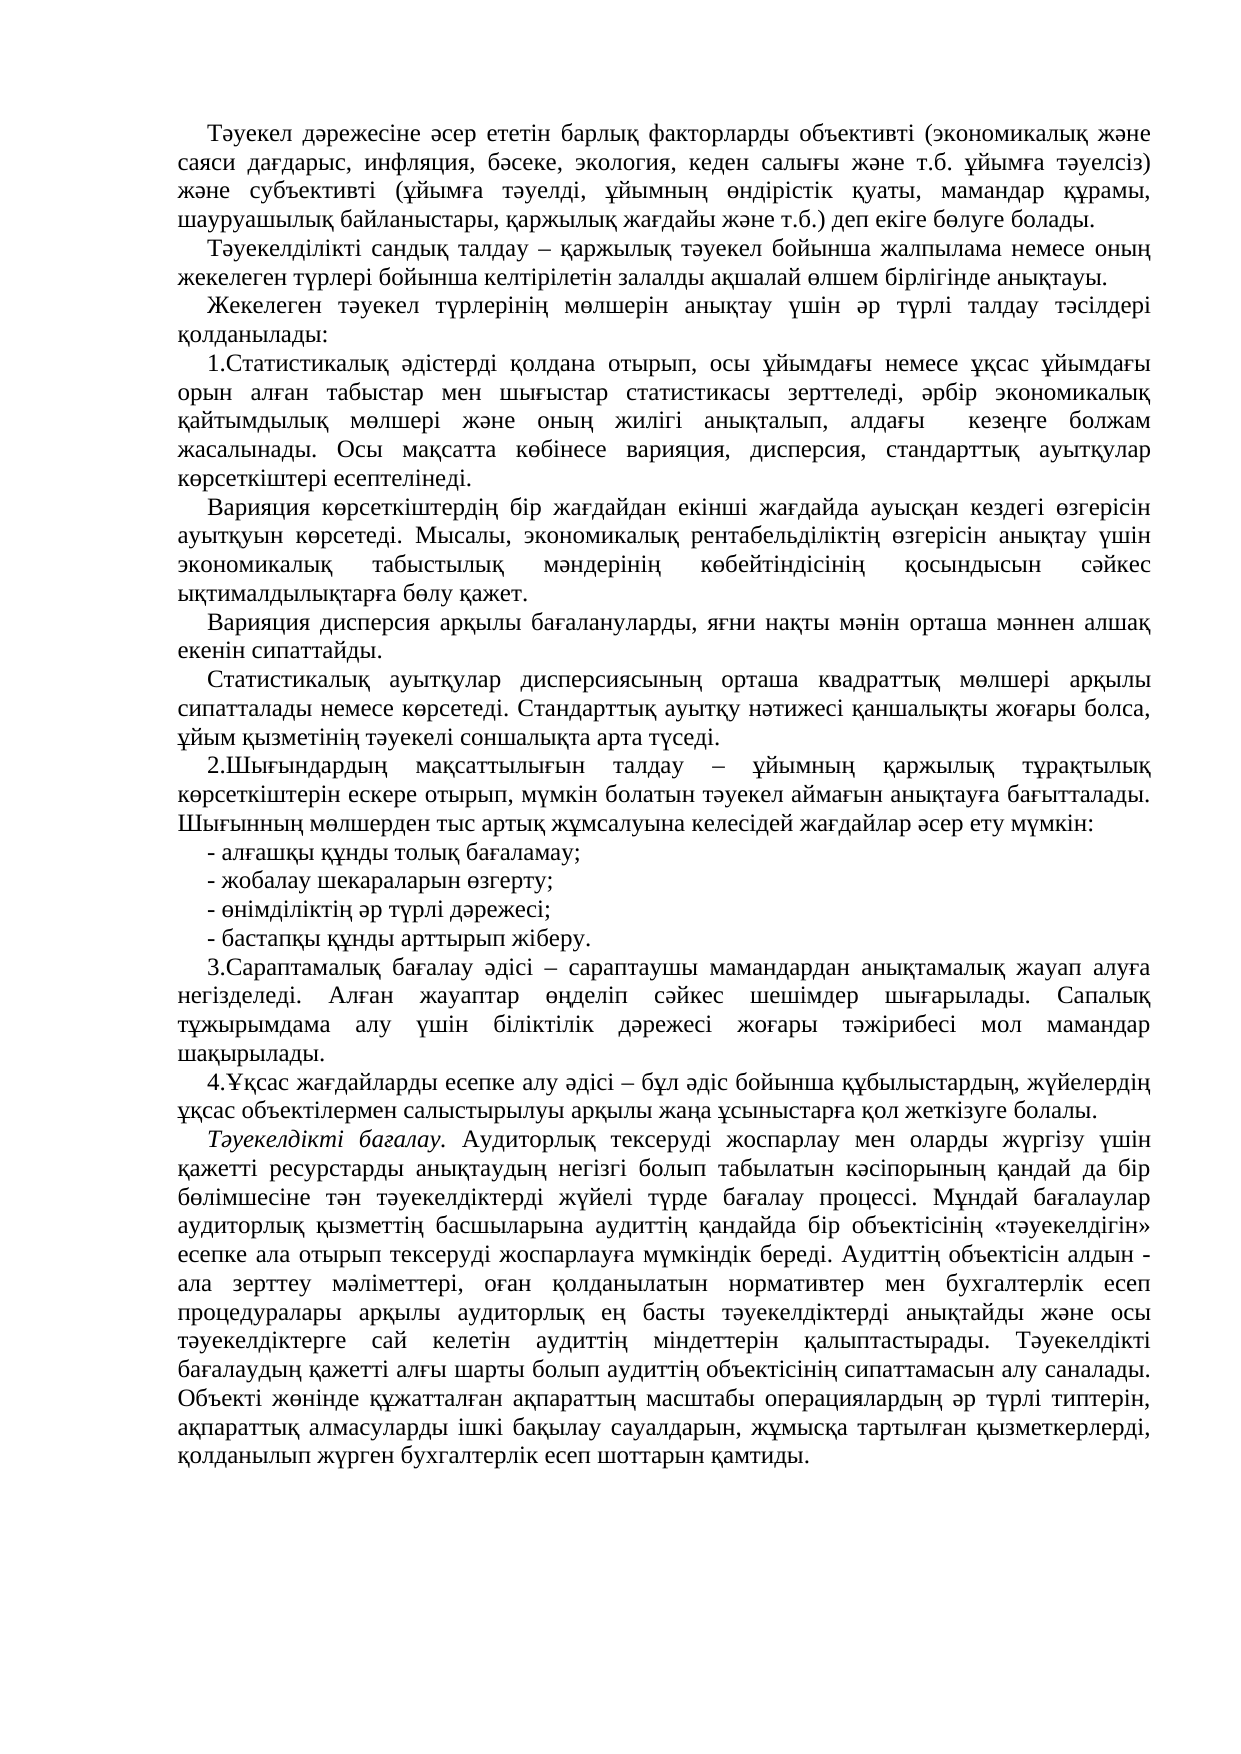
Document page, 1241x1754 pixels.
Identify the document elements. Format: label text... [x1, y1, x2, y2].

text Тәуекелділікті сандық талдау – қаржылық тәуекел бойынша жалпылама немесе оның жекелеген түрлері бойынша келтірілетін залалды ақшалай өлшем бірлігінде анықтауы. [177, 233, 1152, 291]
text - алғашқы құнды толық бағаламау; [177, 837, 1152, 866]
text 2.Шығындардың мақсаттылығын талдау – ұйымның қаржылық тұрақтылық көрсеткіштерін ескере отырып, мүмкін болатын тәуекел аймағын анықтауға бағытталады. Шығынның мөлшерден тыс артық жұмсалуына келесідей жағдайлар әсер ету мүмкін: [177, 751, 1152, 837]
text 1.Статистикалық әдістерді қолдана отырып, осы ұйымдағы немесе ұқсас ұйымдағы орын алған табыстар мен шығыстар статистикасы зерттеледі, әрбір экономикалық қайтымдылық мөлшері және оның жилігі анықталып, алдағы кезеңге болжам жасалынады. Осы мақсатта көбінесе варияция, дисперсия, стандарттық ауытқулар көрсеткіштері есептелінеді. [177, 348, 1152, 492]
text Тәуекелдікті бағалау. Аудиторлық тексеруді жоспарлау мен оларды жүргізу үшін қажетті ресурстарды анықтаудың негізгі болып табылатын кәсіпорының қандай да бір бөлімшесіне тән тәуекелдіктерді жүйелі түрде бағалау процессі. Мұндай бағалаулар аудиторлық қызметтің басшыларына аудиттің қандайда бір объектісінің «тәуекелдігін» есепке ала отырып тексеруді жоспарлауға мүмкіндік береді. Аудиттің объектісін алдын - ала зерттеу мәліметтері, оған қолданылатын нормативтер мен бухгалтерлік есеп процедуралары арқылы аудиторлық ең басты тәуекелдіктерді анықтайды және осы тәуекелдіктерге сай келетін аудиттің міндеттерін қалыптастырады. Тәуекелдікті бағалаудың қажетті алғы шарты болып аудиттің объектісінің сипаттамасын алу саналады. Объекті жөнінде құжатталған ақпараттың масштабы операциялардың әр түрлі типтерін, ақпараттық алмасуларды ішкі бақылау сауалдарын, жұмысқа тартылған қызметкерлерді, қолданылып жүрген бухгалтерлік есеп шоттарын қамтиды. [177, 1124, 1152, 1469]
text Варияция көрсеткіштердің бір жағдайдан екінші жағдайда ауысқан кездегі өзгерісін ауытқуын көрсетеді. Мысалы, экономикалық рентабельділіктің өзгерісін анықтау үшін экономикалық табыстылық мәндерінің көбейтіндісінің қосындысын сәйкес ықтималдылықтарға бөлу қажет. [177, 492, 1152, 607]
text Жекелеген тәуекел түрлерінің мөлшерін анықтау үшін әр түрлі талдау тәсілдері қолданылады: [177, 291, 1152, 348]
text Тәуекел дәрежесіне әсер ететін барлық факторларды объективті (экономикалық және саяси дағдарыс, инфляция, бәсеке, экология, кеден салығы және т.б. ұйымға тәуелсіз) және субъективті (ұйымға тәуелді, ұйымның өндірістік қуаты, мамандар құрамы, шауруашылық байланыстары, қаржылық жағдайы және т.б.) деп екіге бөлуге болады. [177, 118, 1152, 233]
text - бастапқы құнды арттырып жіберу. [177, 923, 1152, 952]
text - өнімділіктің әр түрлі дәрежесі; [177, 894, 1152, 923]
text - жобалау шекараларын өзгерту; [177, 866, 1152, 894]
text 3.Сараптамалық бағалау әдісі – сараптаушы мамандардан анықтамалық жауап алуға негізделеді. Алған жауаптар өңделіп сәйкес шешімдер шығарылады. Сапалық тұжырымдама алу үшін біліктілік дәрежесі жоғары тәжірибесі мол мамандар шақырылады. [177, 952, 1152, 1067]
text 4.Ұқсас жағдайларды есепке алу әдісі – бұл әдіс бойынша құбылыстардың, жүйелердің ұқсас объектілермен салыстырылуы арқылы жаңа ұсыныстарға қол жеткізуге болалы. [177, 1067, 1152, 1124]
text Статистикалық ауытқулар дисперсиясының орташа квадраттық мөлшері арқылы сипатталады немесе көрсетеді. Стандарттық ауытқу нәтижесі қаншалықты жоғары болса, ұйым қызметінің тәуекелі соншалықта арта түседі. [177, 664, 1152, 751]
text Варияция дисперсия арқылы бағалануларды, яғни нақты мәнін орташа мәннен алшақ екенін сипаттайды. [177, 607, 1152, 664]
